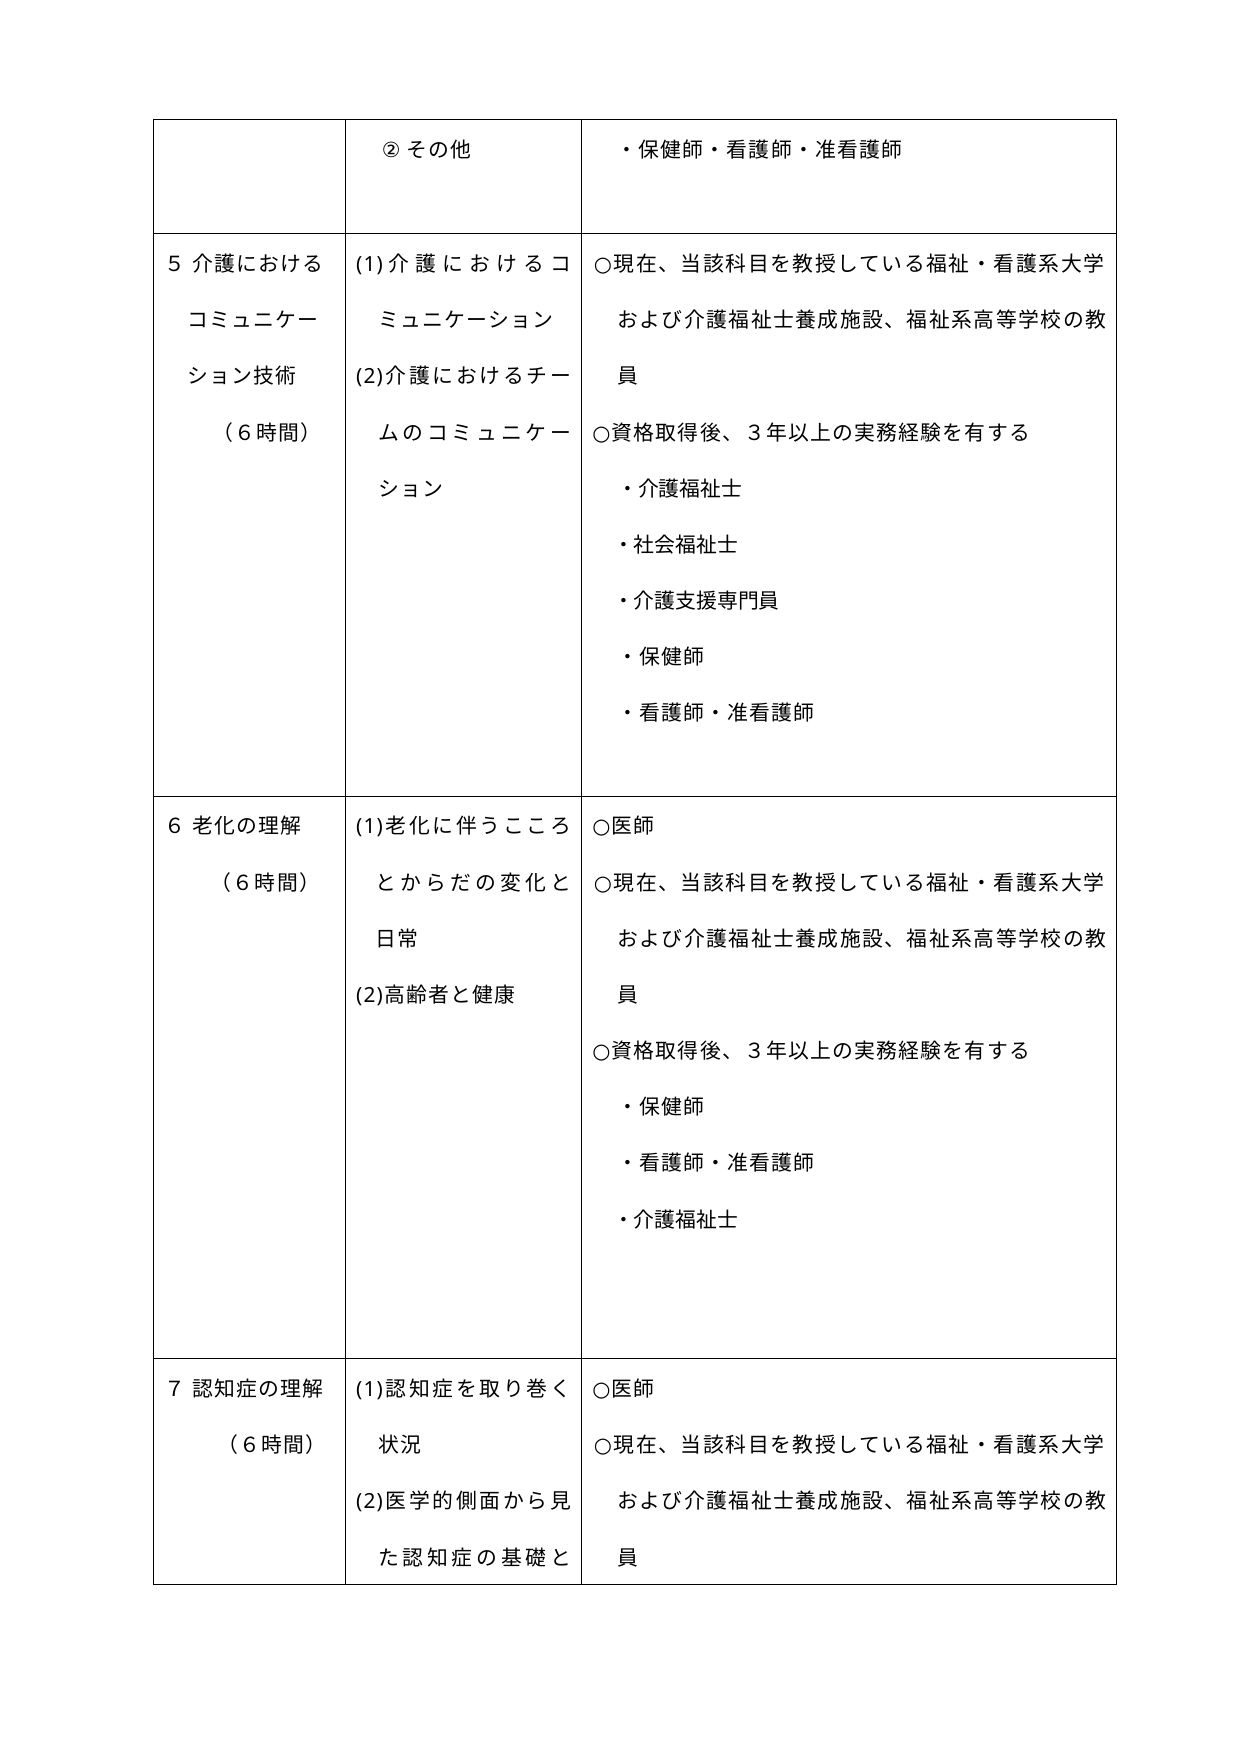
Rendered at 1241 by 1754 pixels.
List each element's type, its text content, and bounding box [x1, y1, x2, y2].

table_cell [582, 1359, 1116, 1584]
table_cell ○現在、当該科目を教授している福祉・看護系大学および介護福祉士養成施設、福祉系高等学校の教員 ○資格取得後、３年以上の実務経験を有する ・介護福祉士 ・社会福祉士 ・介護支援専門員 ・保健師 ・看護師・准看護師 [582, 234, 1116, 796]
table_cell (1)老化に伴うこころとからだの変化と日常 (2)高齢者と健康 [346, 797, 581, 1358]
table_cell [582, 120, 1116, 233]
table_cell ５ 介護におけるコミュニケーション技術 （６時間） [154, 234, 345, 796]
table_cell (1)介護におけるコミュニケーション (2)介護におけるチームのコミュニケーション [346, 234, 581, 796]
table_cell ７ 認知症の理解 （６時間） [154, 1359, 345, 1584]
table_cell [154, 120, 345, 176]
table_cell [346, 120, 581, 176]
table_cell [346, 1359, 581, 1584]
table_cell [154, 176, 345, 233]
table_cell ○医師 ○現在、当該科目を教授している福祉・看護系大学および介護福祉士養成施設、福祉系高等学校の教員 ○資格取得後、３年以上の実務経験を有する ・保健師 ・看護師・准看護師 ・介護福祉士 [582, 797, 1116, 1358]
table_cell ６ 老化の理解 （６時間） [154, 797, 345, 1358]
table_cell [346, 176, 581, 233]
